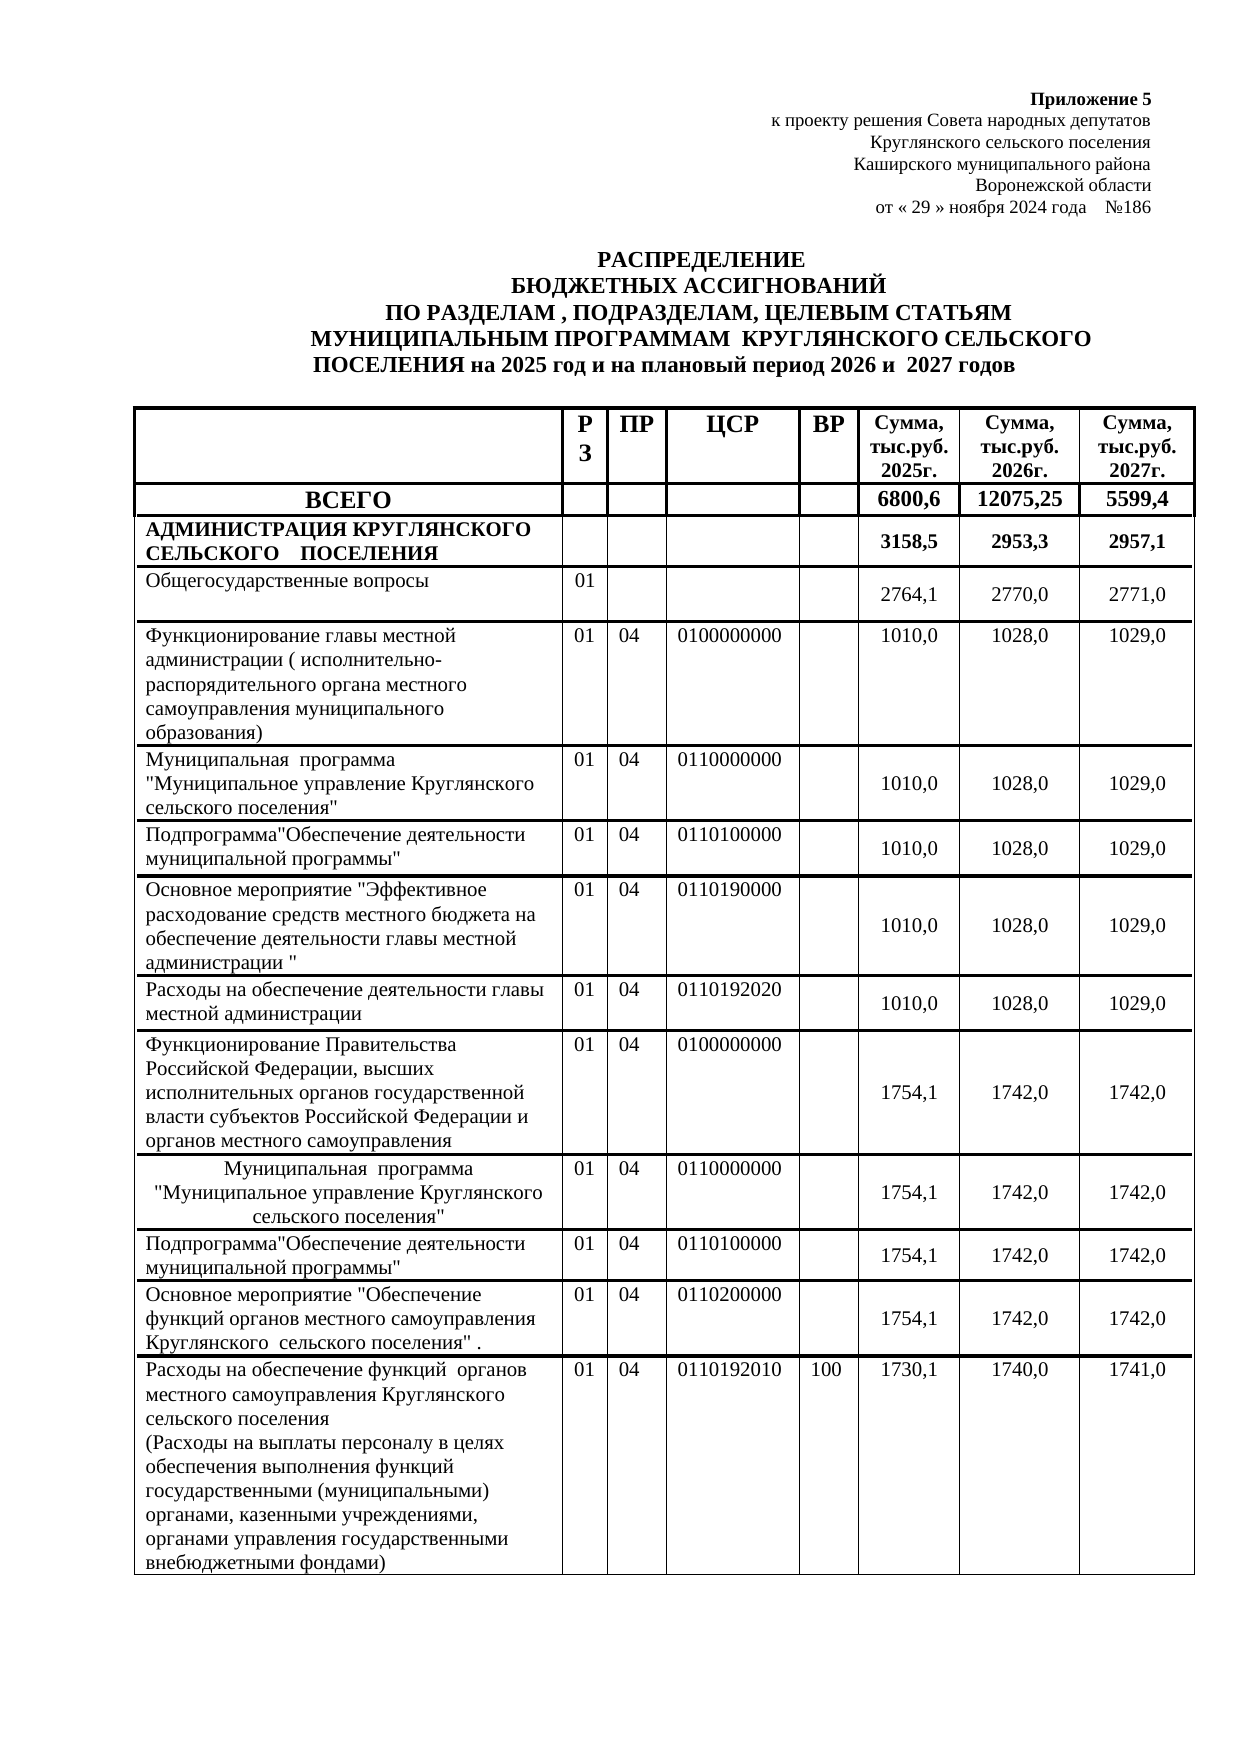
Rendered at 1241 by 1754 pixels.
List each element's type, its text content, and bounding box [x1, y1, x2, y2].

table_cell 04 [608, 878, 666, 974]
table_cell 0110100000 [667, 822, 799, 874]
table_cell 1730,1 [859, 1358, 959, 1574]
table_cell 1742,0 [960, 1231, 1079, 1279]
table_cell 0110192010 [667, 1358, 799, 1574]
table_cell [800, 1282, 858, 1354]
table_cell 0110000000 [667, 747, 799, 819]
table_cell 1740,0 [960, 1358, 1079, 1574]
table_cell [801, 485, 857, 514]
table_cell 01 [563, 1231, 607, 1279]
table_header ПР [609, 410, 665, 482]
table_cell 04 [608, 747, 666, 819]
table_cell [668, 485, 798, 514]
table_cell 04 [608, 1231, 666, 1279]
table_cell 01 [563, 747, 607, 819]
table_cell 0100000000 [667, 1032, 799, 1152]
text Круглянского сельского поселения [177, 131, 1152, 152]
table_cell 1754,1 [859, 1156, 959, 1228]
table_cell 1028,0 [960, 822, 1079, 874]
table_cell 2771,0 [1080, 565, 1194, 620]
table_cell 04 [608, 1282, 666, 1354]
table_cell 5599,4 [1081, 485, 1193, 514]
table_cell Расходы на обеспечение функций органов местного самоуправления Круглянского сельского поселения (Расходы на выплаты персоналу в целях обеспечения выполнения функций государственными (муниципальными) органами, казенными учреждениями, органами управления государственными внебюджетными фондами) [135, 1354, 562, 1574]
table_cell 1010,0 [859, 822, 959, 874]
table_cell 1754,1 [859, 1032, 959, 1152]
text Приложение 5 [177, 88, 1152, 109]
table_header РЗ [564, 410, 606, 482]
table_cell 1029,0 [1080, 744, 1194, 819]
table_cell 1741,0 [1080, 1354, 1194, 1574]
text МУНИЦИПАЛЬНЫМ ПРОГРАММАМ КРУГЛЯНСКОГО СЕЛЬСКОГО ПОСЕЛЕНИЯ на 2025 год и на плановый период 2026 и 2027 годов [177, 325, 1152, 378]
table_cell 01 [563, 977, 607, 1029]
table_header ЦСР [668, 410, 798, 482]
table_header Сумма, тыс.руб. 2027г. [1080, 410, 1193, 482]
table_cell 1010,0 [859, 623, 959, 744]
table_cell 04 [608, 1358, 666, 1574]
text БЮДЖЕТНЫХ АССИГНОВАНИЙ ПО РАЗДЕЛАМ , ПОДРАЗДЕЛАМ, ЦЕЛЕВЫМ СТАТЬЯМ [177, 272, 1152, 325]
table_cell [608, 517, 666, 565]
table_cell 1742,0 [960, 1032, 1079, 1152]
table_cell АДМИНИСТРАЦИЯ КРУГЛЯНСКОГО СЕЛЬСКОГО ПОСЕЛЕНИЯ [135, 515, 562, 565]
table_cell 01 [563, 1282, 607, 1354]
table_cell 2770,0 [960, 568, 1079, 620]
text РАСПРЕДЕЛЕНИЕ [177, 246, 1152, 272]
table_cell 1029,0 [1080, 874, 1194, 974]
table_header [136, 410, 561, 482]
table_cell 0110100000 [667, 1231, 799, 1279]
table_cell 1010,0 [859, 977, 959, 1029]
table_cell 0110192020 [667, 977, 799, 1029]
table_cell [800, 878, 858, 974]
table_header ВР [801, 410, 857, 482]
table_cell 0100000000 [667, 623, 799, 744]
table_cell 2957,1 [1080, 514, 1194, 565]
table_cell 1028,0 [960, 878, 1079, 974]
table_cell [563, 517, 607, 565]
table_cell ВСЕГО [136, 485, 561, 514]
table_cell 6800,6 [860, 485, 958, 514]
table_cell 01 [563, 1032, 607, 1152]
table_cell 2953,3 [960, 517, 1079, 565]
table_cell 04 [608, 822, 666, 874]
table_cell 01 [563, 1358, 607, 1574]
table_cell 04 [608, 1156, 666, 1228]
table_cell Муниципальная программа "Муниципальное управление Круглянского сельского поселения" [135, 1153, 562, 1228]
table_cell 1028,0 [960, 977, 1079, 1029]
table_cell 04 [608, 977, 666, 1029]
table_cell 1742,0 [1080, 1153, 1194, 1228]
table_cell 1754,1 [859, 1282, 959, 1354]
table_cell [667, 517, 799, 565]
table_cell 1010,0 [859, 878, 959, 974]
table_cell 3158,5 [859, 517, 959, 565]
table_cell [800, 1156, 858, 1228]
table_cell 01 [563, 1156, 607, 1228]
table_cell Общегосударственные вопросы [135, 565, 562, 620]
table_cell 01 [563, 878, 607, 974]
table_cell 04 [608, 1032, 666, 1152]
table_cell [800, 517, 858, 565]
table_cell 0110200000 [667, 1282, 799, 1354]
table_cell Подпрограмма"Обеспечение деятельности муниципальной программы" [135, 819, 562, 874]
table_cell 01 [563, 568, 607, 620]
table_cell [667, 568, 799, 620]
table_cell 1742,0 [1080, 1279, 1194, 1354]
table_cell 1754,1 [859, 1231, 959, 1279]
table_cell [564, 485, 606, 514]
table_cell 1742,0 [960, 1282, 1079, 1354]
text к проекту решения Совета народных депутатов [177, 109, 1152, 131]
table_cell Расходы на обеспечение деятельности главы местной администрации [135, 974, 562, 1029]
table_cell Основное мероприятие "Обеспечение функций органов местного самоуправления Круглянского сельского поселения" . [135, 1279, 562, 1354]
table_cell [800, 568, 858, 620]
table_cell 0110190000 [667, 878, 799, 974]
table_cell 1742,0 [1080, 1029, 1194, 1152]
text Воронежской области [177, 174, 1152, 196]
table_cell 01 [563, 822, 607, 874]
table_header Сумма, тыс.руб. 2025г. [860, 410, 959, 482]
table_cell 1742,0 [960, 1156, 1079, 1228]
table_cell 1029,0 [1080, 974, 1194, 1029]
text Каширского муниципального района [177, 152, 1152, 174]
table_cell [608, 568, 666, 620]
table_cell 100 [800, 1358, 858, 1574]
table_cell 1010,0 [859, 747, 959, 819]
table_cell Основное мероприятие "Эффективное расходование средств местного бюджета на обеспечение деятельности главы местной администрации " [135, 874, 562, 974]
table_cell 1029,0 [1080, 620, 1194, 744]
table_cell [800, 623, 858, 744]
table_cell [800, 1032, 858, 1152]
table_cell Функционирование главы местной администрации ( исполнительно-распорядительного органа местного самоуправления муниципального образования) [135, 620, 562, 744]
table_cell 01 [563, 623, 607, 744]
text от « 29 » ноября 2024 года №186 [177, 196, 1152, 217]
table_cell 0110000000 [667, 1156, 799, 1228]
table_cell Подпрограмма"Обеспечение деятельности муниципальной программы" [135, 1228, 562, 1279]
table_cell [800, 747, 858, 819]
table_cell 1029,0 [1080, 819, 1194, 874]
table_cell 12075,25 [961, 485, 1078, 514]
table_cell [609, 485, 665, 514]
table_cell Функционирование Правительства Российской Федерации, высших исполнительных органов государственной власти субъектов Российской Федерации и органов местного самоуправления [135, 1029, 562, 1152]
table_header Сумма, тыс.руб. 2026г. [960, 410, 1079, 482]
table_cell [800, 1231, 858, 1279]
table_cell 2764,1 [859, 568, 959, 620]
table_cell 1028,0 [960, 623, 1079, 744]
table_cell 1028,0 [960, 747, 1079, 819]
table_cell 1742,0 [1080, 1228, 1194, 1279]
table_cell Муниципальная программа "Муниципальное управление Круглянского сельского поселения" [135, 744, 562, 819]
table_cell [800, 822, 858, 874]
table_cell 04 [608, 623, 666, 744]
table_cell [800, 977, 858, 1029]
